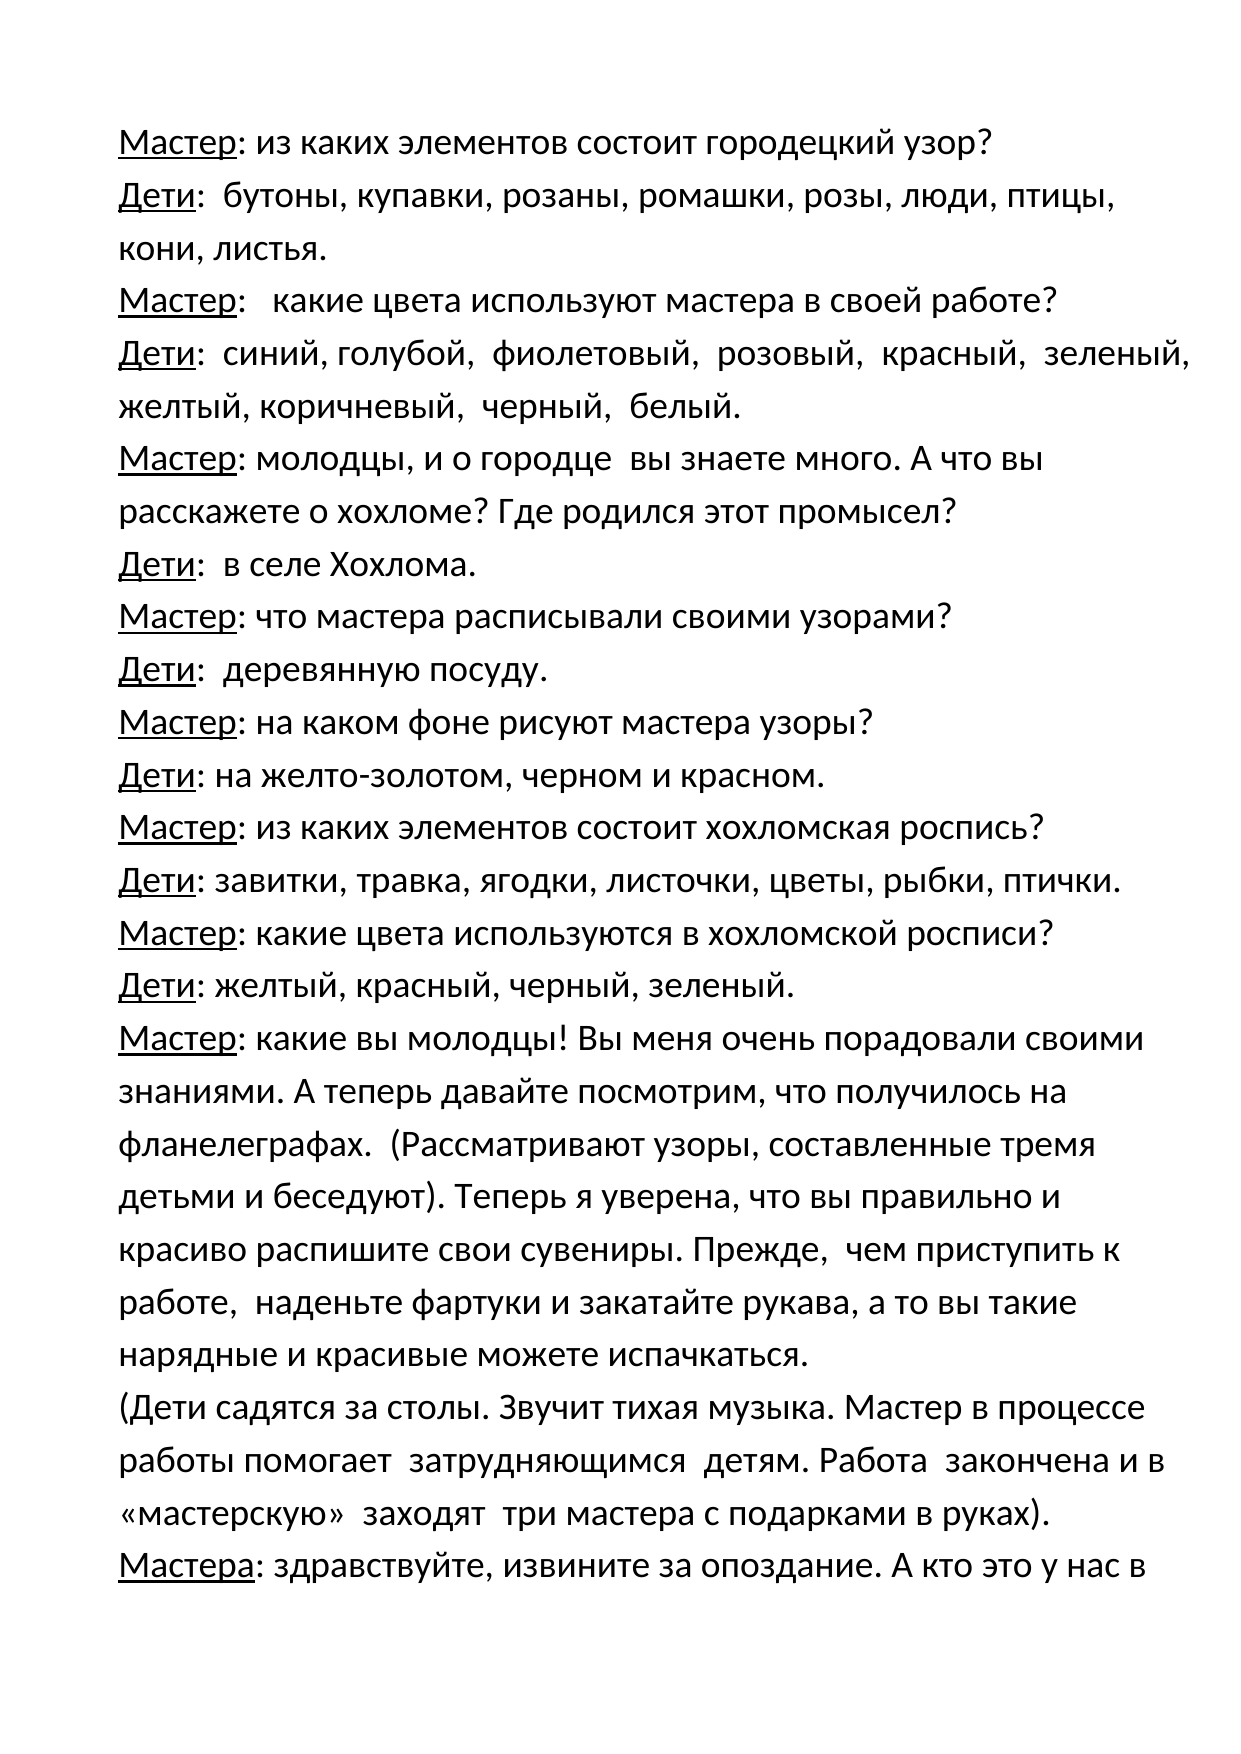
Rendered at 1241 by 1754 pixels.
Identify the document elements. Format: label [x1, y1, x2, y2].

text [103, 118, 1196, 1587]
